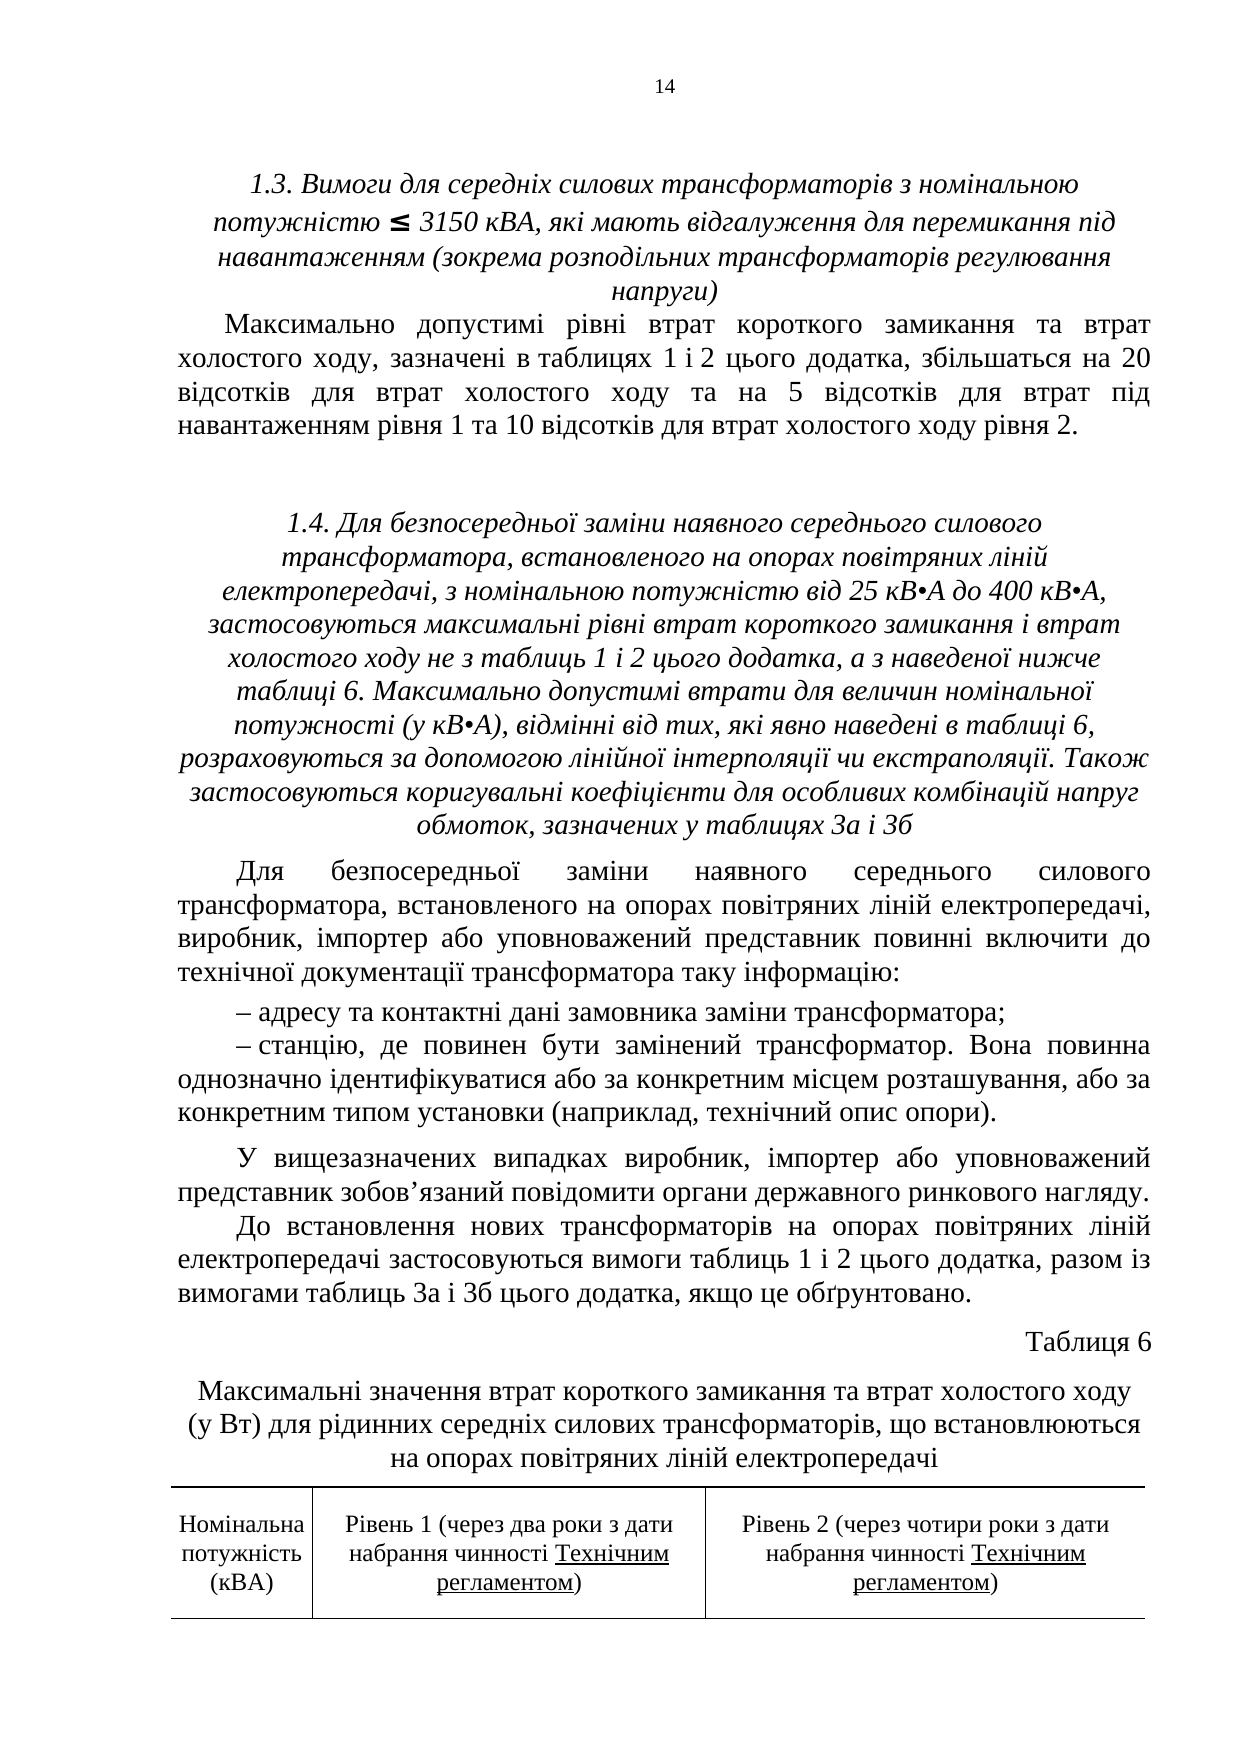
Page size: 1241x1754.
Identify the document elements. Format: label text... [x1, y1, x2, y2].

text Таблиця 6 [177, 1324, 1152, 1357]
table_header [171, 1488, 312, 1618]
table_header Рівень 1 (через два роки з дати набрання чинності Технічним регламентом) [313, 1488, 705, 1618]
text До встановлення нових трансформаторів на опорах повітряних ліній електропередачі застосовуються вимоги таблиць 1 і 2 цього додатка, разом із вимогами таблиць 3a і 3б цього додатка, якщо це обґрунтовано. [177, 1208, 1152, 1308]
text Для безпосередньої заміни наявного середнього силового трансформатора, встановленого на опорах повітряних ліній електропередачі, виробник, імпортер або уповноважений представник повинні включити до технічної документації трансформатора таку інформацію: [177, 853, 1152, 988]
text 1.4. Для безпосередньої заміни наявного середнього силового трансформатора, встановленого на опорах повітряних ліній електропередачі, з номінальною потужністю від 25 кВ•А до 400 кВ•А, застосовуються максимальні рівні втрат короткого замикання і втрат холостого ходу не з таблиць 1 і 2 цього додатка, а з наведеної нижче таблиці 6. Максимально допустимі втрати для величин номінальної потужності (у кВ•А), відмінні від тих, які явно наведені в таблиці 6, розраховуються за допомогою лінійної інтерполяції чи екстраполяції. Також застосовуються коригувальні коефіцієнти для особливих комбінацій напруг обмоток, зазначених у таблицях 3a і 3б [177, 506, 1152, 841]
text – адресу та контактні дані замовника заміни трансформатора; [177, 994, 1152, 1027]
text (у Вт) для рідинних середніх силових трансформаторів, що встановлюються на опорах повітряних ліній електропередачі [177, 1407, 1152, 1474]
text Максимальні значення втрат короткого замикання та втрат холостого ходу [177, 1373, 1152, 1407]
text 1.3. Вимоги для середніх силових трансформаторів з номінальною потужністю ≤ 3150 кВА, які мають відгалуження для перемикання під навантаженням (зокрема розподільних трансформаторів регулювання напруги) [177, 166, 1152, 307]
table_header Рівень 2 (через чотири роки з дати набрання чинності Технічним регламентом) [706, 1488, 1145, 1618]
text Максимально допустимі рівні втрат короткого замикання та втрат холостого ходу, зазначені в таблицях 1 і 2 цього додатка, збільшаться на 20 відсотків для втрат холостого ходу та на 5 відсотків для втрат під навантаженням рівня 1 та 10 відсотків для втрат холостого ходу рівня 2. [177, 307, 1152, 441]
text У вищезазначених випадках виробник, імпортер або уповноважений представник зобов’язаний повідомити органи державного ринкового нагляду. [177, 1141, 1152, 1208]
text – станцію, де повинен бути замінений трансформатор. Вона повинна однозначно ідентифікуватися або за конкретним місцем розташування, або за конкретним типом установки (наприклад, технічний опис опори). [177, 1027, 1152, 1128]
